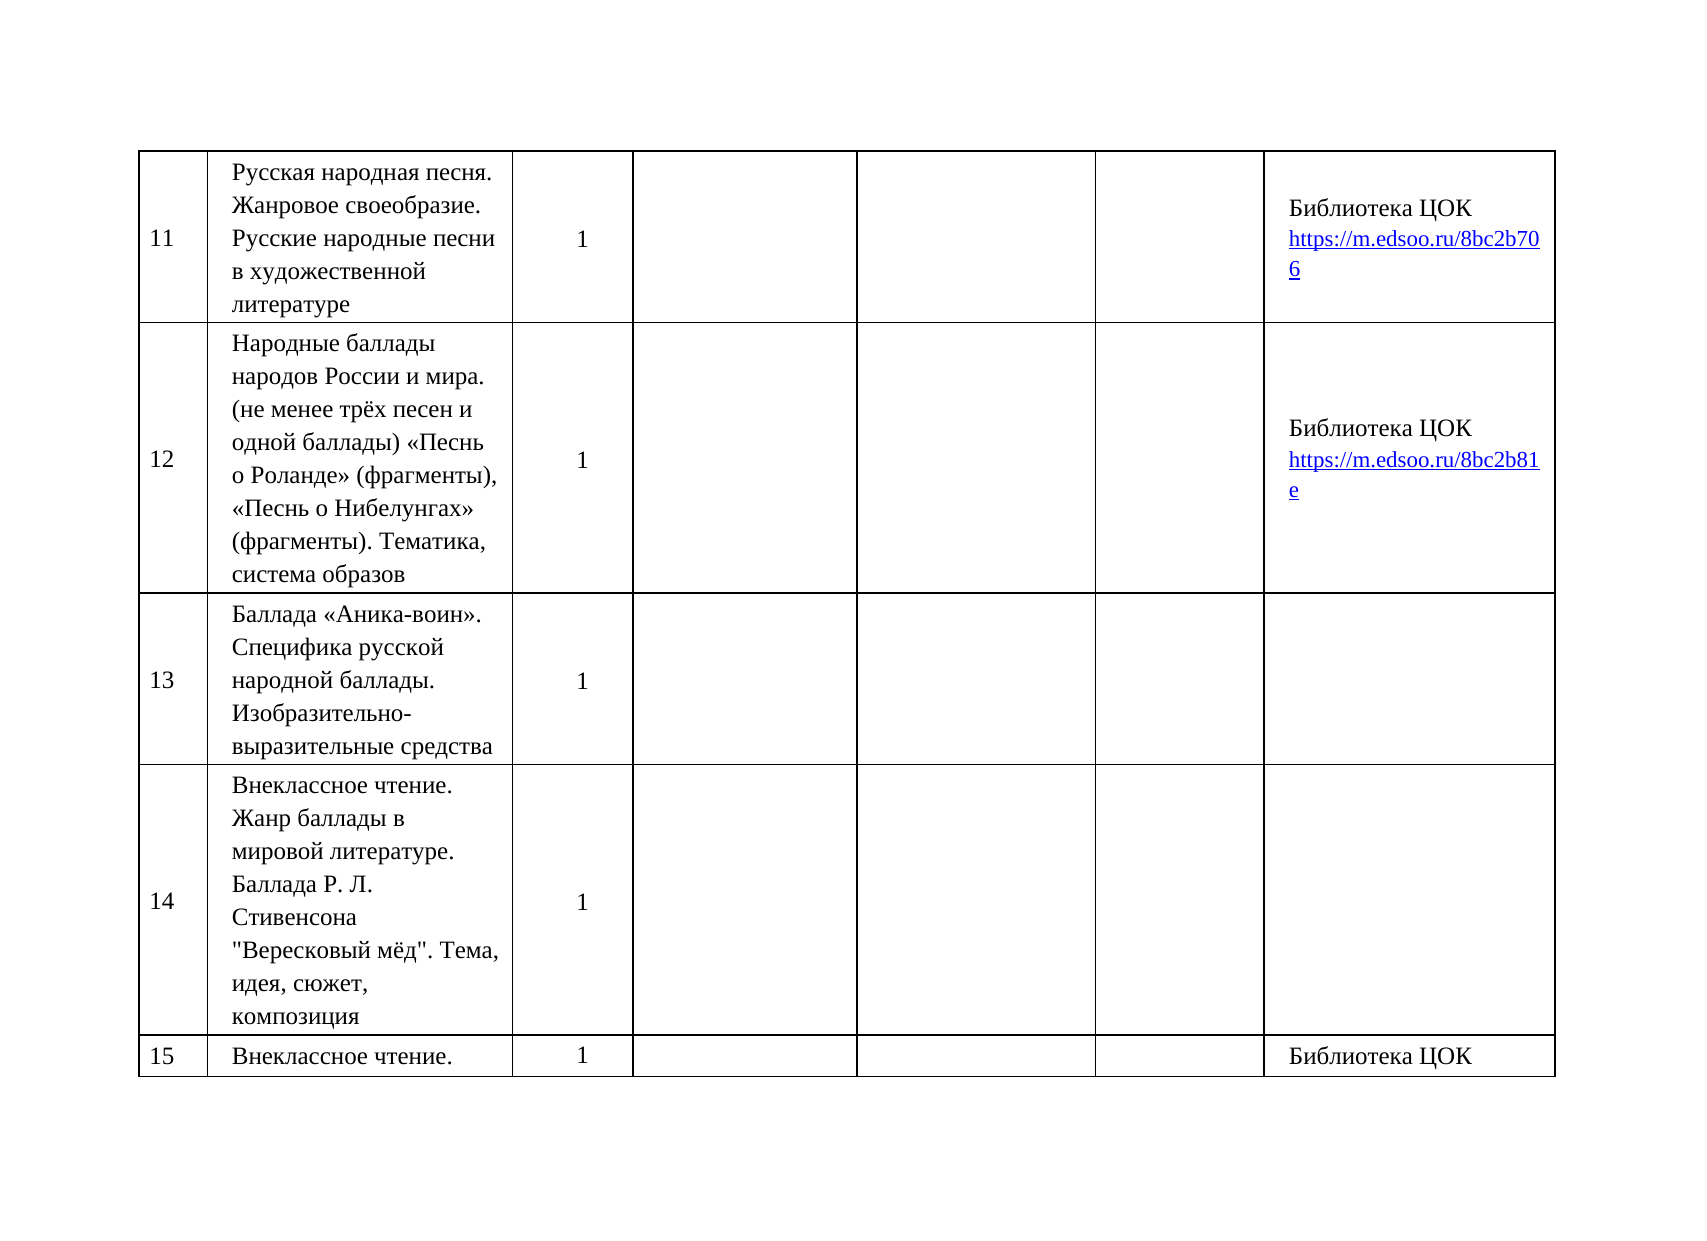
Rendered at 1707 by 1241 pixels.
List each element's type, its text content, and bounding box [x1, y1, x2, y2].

table_cell Внеклассное чтение. Жанр баллады в мировой литературе. Баллада Р. Л. Стивенсона "Вересковый мёд". Тема, идея, сюжет, композиция [208, 765, 512, 1034]
table_cell [1096, 323, 1263, 592]
table_cell [858, 1036, 1095, 1076]
table_cell Народные баллады народов России и мира. (не менее трёх песен и одной баллады) «Песнь о Роланде» (фрагменты), «Песнь о Нибелунгах» (фрагменты). Тематика, система образов [208, 323, 512, 592]
table_cell Баллада «Аника-воин». Специфика русской народной баллады. Изобразительно-выразительные средства [208, 594, 512, 763]
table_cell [208, 1036, 512, 1076]
table_cell 12 [140, 323, 207, 592]
table_cell 1 [513, 1036, 632, 1076]
table_cell [634, 152, 856, 321]
table_cell 1 [513, 765, 632, 1034]
table_cell [858, 594, 1095, 763]
table_cell Библиотека ЦОК https://m.edsoo.ru/8bc2b81e [1265, 323, 1554, 592]
table_cell 1 [513, 152, 632, 321]
table_cell [858, 152, 1095, 321]
table_cell [634, 765, 856, 1034]
table_cell 1 [513, 594, 632, 763]
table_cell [1265, 1036, 1554, 1076]
table_cell 13 [140, 594, 207, 763]
table_cell [1096, 152, 1263, 321]
table_cell [1265, 594, 1554, 763]
table_cell 15 [140, 1036, 207, 1076]
table_cell [634, 594, 856, 763]
table_cell [1096, 1036, 1263, 1076]
table_cell [1096, 594, 1263, 763]
table_cell [1265, 765, 1554, 1034]
table_cell [1096, 765, 1263, 1034]
table_cell [858, 765, 1095, 1034]
table_cell Русская народная песня. Жанровое своеобразие. Русские народные песни в художественной литературе [208, 152, 512, 321]
table_cell Библиотека ЦОК https://m.edsoo.ru/8bc2b706 [1265, 152, 1554, 321]
table_cell [858, 323, 1095, 592]
table_cell [634, 1036, 856, 1076]
table_cell 11 [140, 152, 207, 321]
table_cell 1 [513, 323, 632, 592]
table_cell [634, 323, 856, 592]
table_cell 14 [140, 765, 207, 1034]
